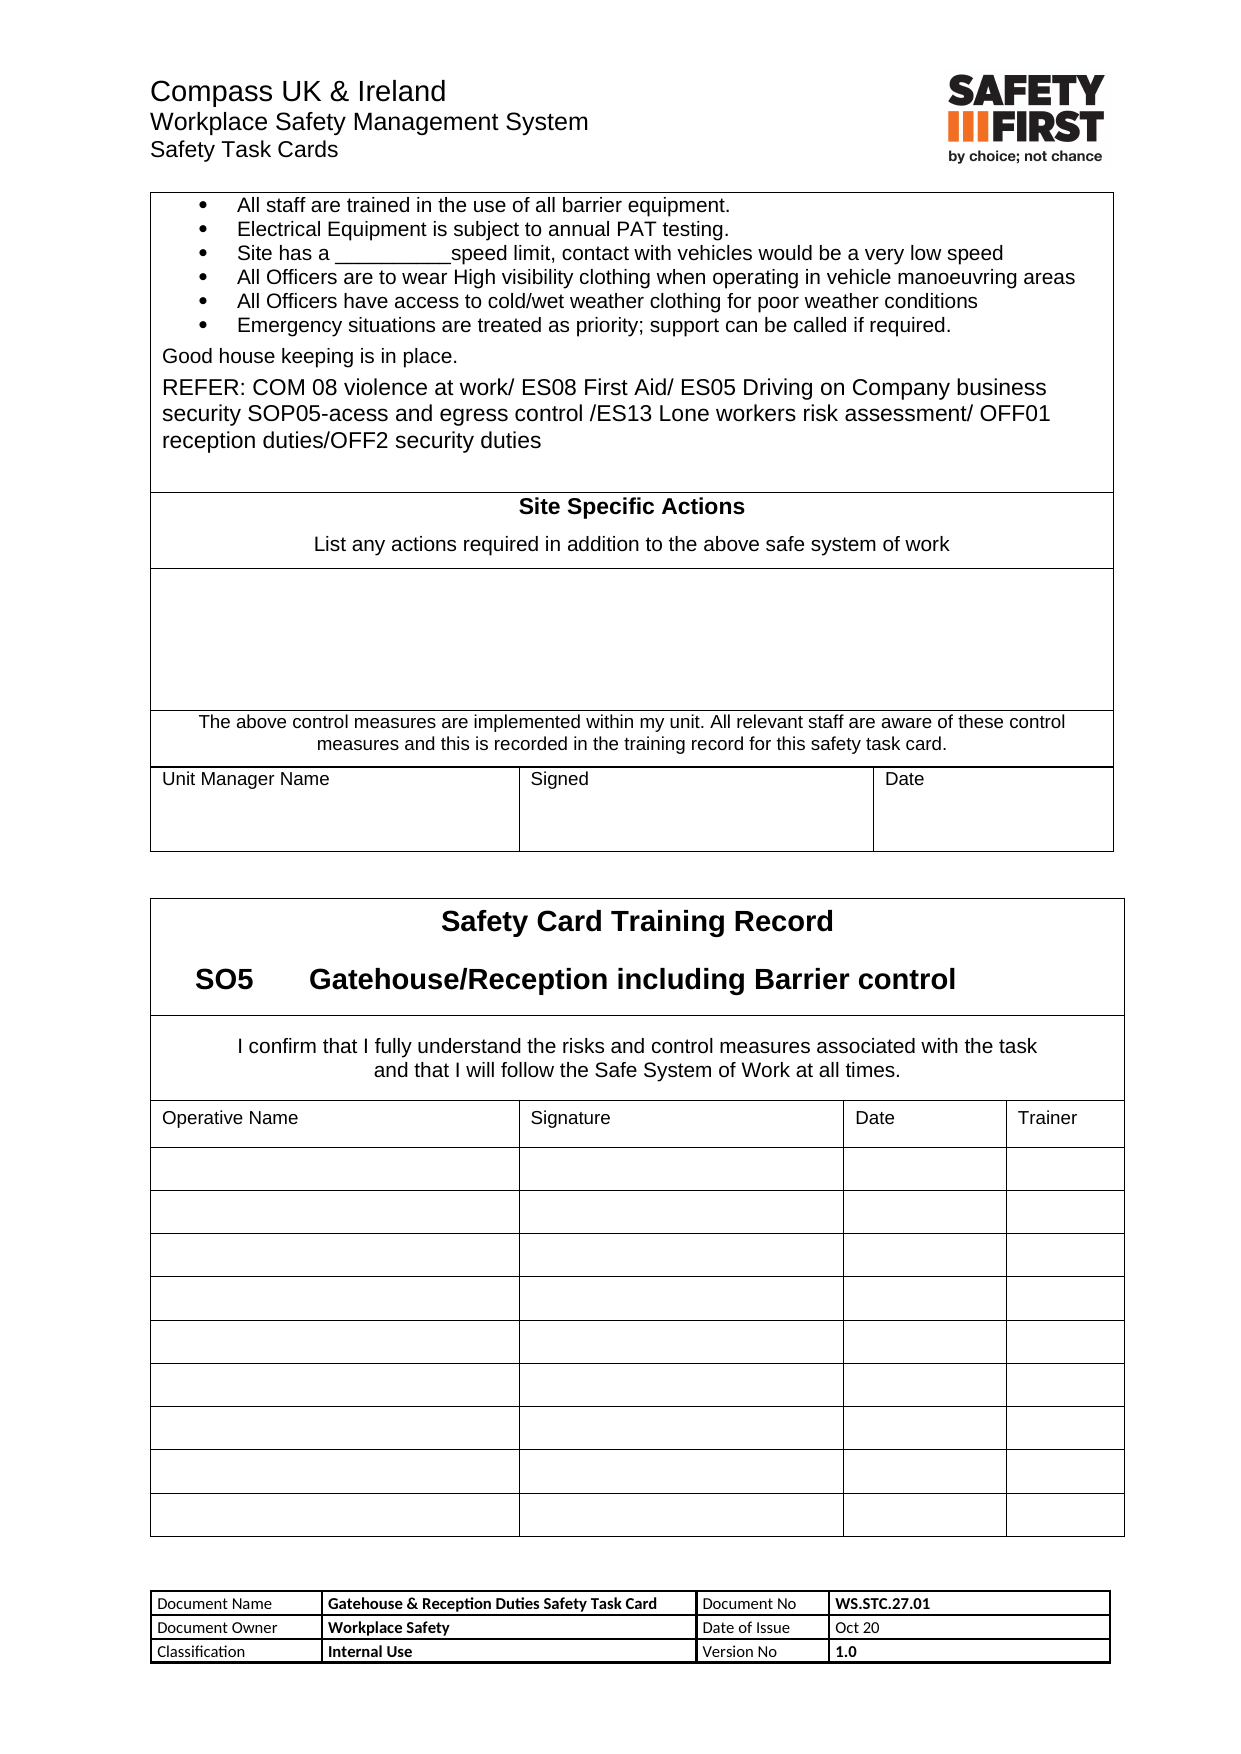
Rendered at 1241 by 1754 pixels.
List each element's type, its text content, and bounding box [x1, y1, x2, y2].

table_cell [844, 1494, 1006, 1536]
table_cell I confirm that I fully understand the risks and control measures associated with the task and that I will follow the Safe System of Work at all times. [151, 1016, 1124, 1099]
table_cell [520, 1450, 843, 1492]
table_cell [1007, 1148, 1124, 1190]
table_cell [520, 1321, 843, 1363]
table_cell Signed [520, 768, 873, 851]
table_cell [844, 1407, 1006, 1449]
table_cell [151, 569, 1113, 710]
table_cell [844, 1148, 1006, 1190]
table_cell SO5 [151, 956, 298, 1015]
table_cell [844, 1321, 1006, 1363]
table_cell [1007, 1494, 1124, 1536]
table_cell [520, 1148, 843, 1190]
table_cell [520, 1277, 843, 1319]
table_cell Date [874, 768, 1113, 851]
table_cell Gatehouse/Reception including Barrier control [298, 956, 1124, 1015]
table_cell Site Specific Actions List any actions required in addition to the above safe system of work [151, 493, 1113, 568]
table_cell [151, 1191, 519, 1233]
table_cell [151, 1277, 519, 1319]
table_cell [1007, 1234, 1124, 1276]
table_cell [520, 1407, 843, 1449]
table_cell [844, 1364, 1006, 1406]
table_cell Signature [520, 1101, 843, 1147]
table_cell [844, 1234, 1006, 1276]
table_cell Trainer [1007, 1101, 1124, 1147]
table_cell The above control measures are implemented within my unit. All relevant staff are aware of these control measures and this is recorded in the training record for this safety task card. [151, 711, 1113, 766]
table_cell [1007, 1277, 1124, 1319]
table_cell [151, 1234, 519, 1276]
table_cell Unit Manager Name [151, 768, 519, 851]
table_cell [151, 1494, 519, 1536]
table_cell [844, 1450, 1006, 1492]
table_cell [844, 1191, 1006, 1233]
table_cell Date [844, 1101, 1006, 1147]
table_cell [1007, 1450, 1124, 1492]
table_cell [151, 1450, 519, 1492]
picture [943, 69, 1111, 167]
table_header Safety Card Training Record [151, 899, 1124, 956]
table_cell [844, 1277, 1006, 1319]
table_cell [151, 1321, 519, 1363]
table_cell [151, 1364, 519, 1406]
table_cell [1007, 1191, 1124, 1233]
table_cell [151, 1407, 519, 1449]
table_cell [520, 1191, 843, 1233]
table_cell [520, 1494, 843, 1536]
table_cell [520, 1234, 843, 1276]
table_cell [1007, 1407, 1124, 1449]
table_cell [520, 1364, 843, 1406]
table_cell [151, 1148, 519, 1190]
table_cell [1007, 1364, 1124, 1406]
table_cell Operative Name [151, 1101, 519, 1147]
table_cell [1007, 1321, 1124, 1363]
